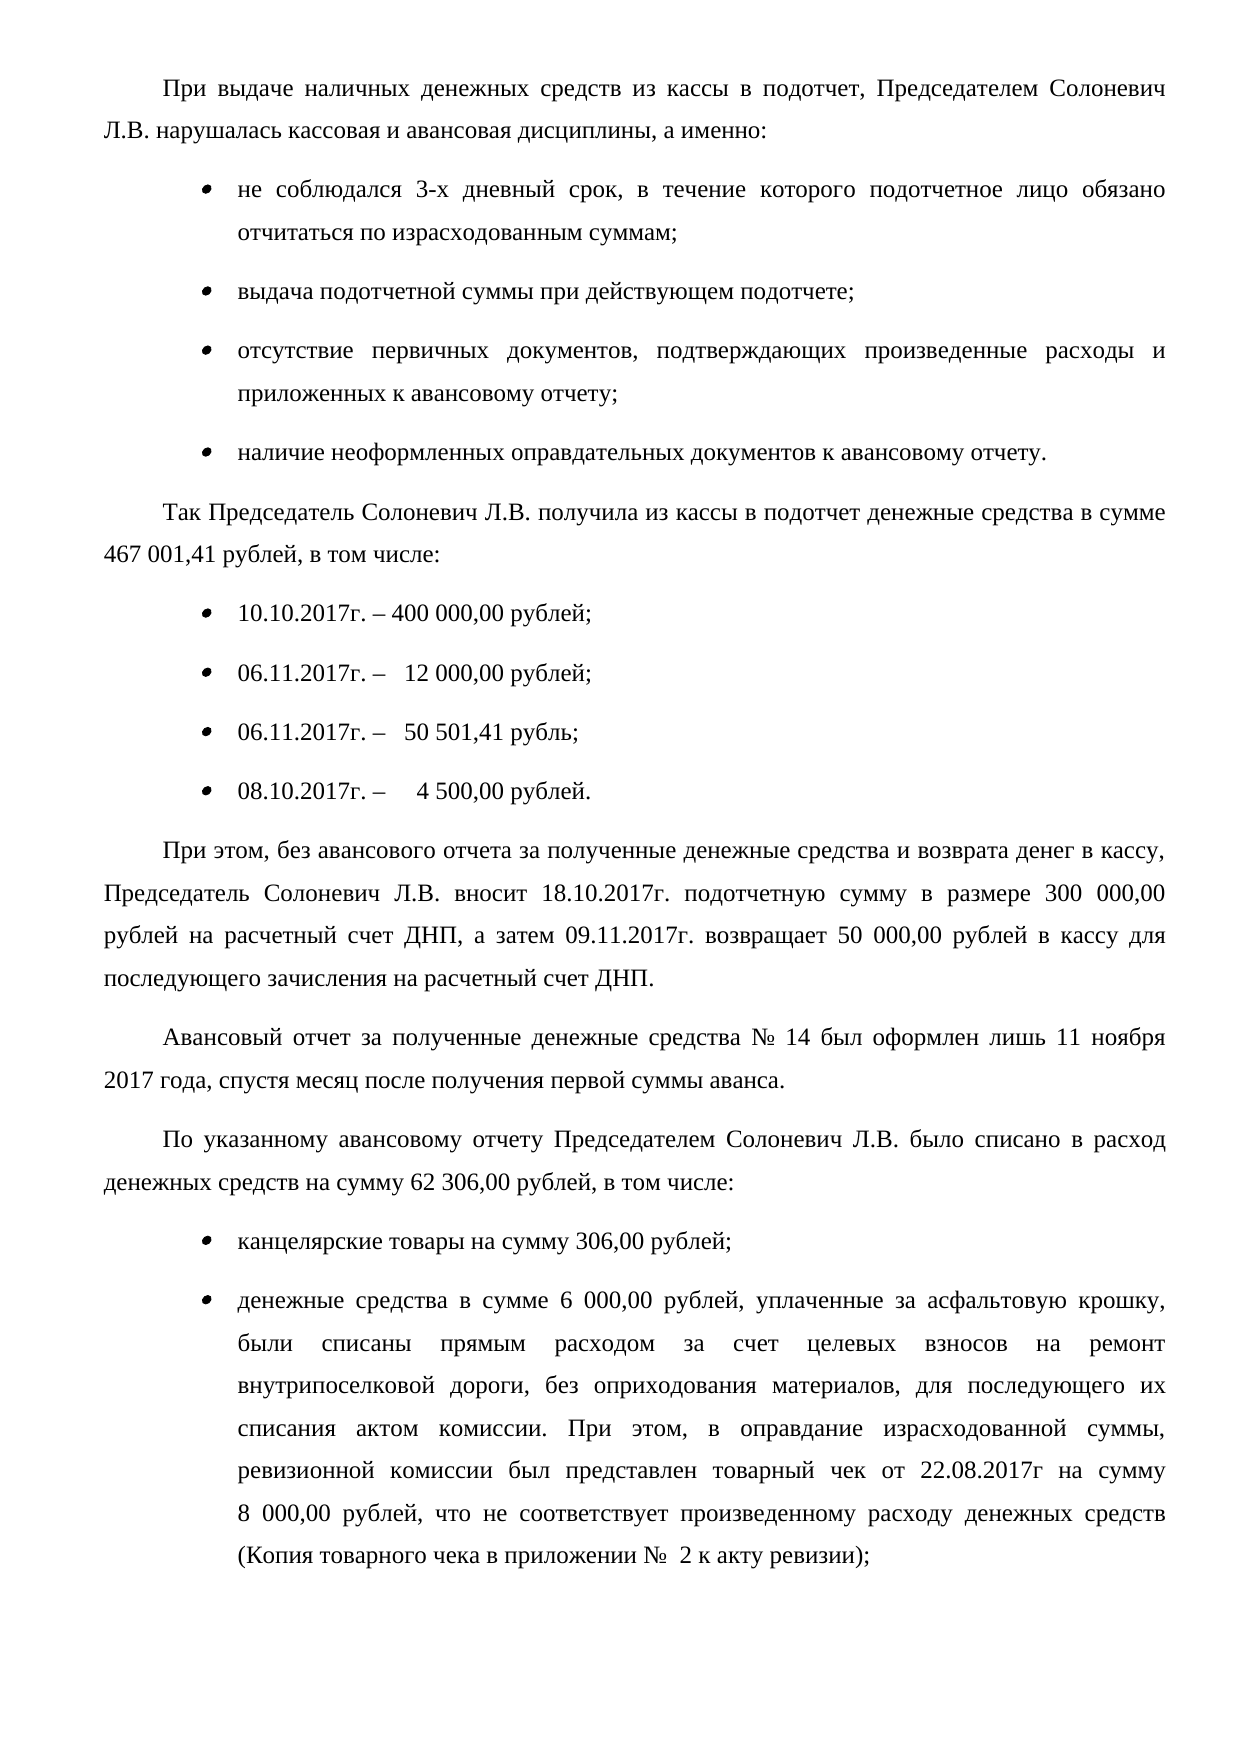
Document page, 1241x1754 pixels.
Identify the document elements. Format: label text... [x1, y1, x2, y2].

text Авансовый отчет за полученные денежные средства № 14 был оформлен лишь 11 ноября 2017 года, спустя месяц после получения первой суммы аванса. [103, 1008, 1167, 1093]
text При выдаче наличных денежных средств из кассы в подотчет, Председателем Солоневич Л.В. нарушалась кассовая и авансовая дисциплины, а именно: [103, 59, 1167, 144]
list 08.10.2017г. – 4 500,00 рублей. [200, 762, 1167, 805]
list выдача подотчетной суммы при действующем подотчете; [200, 263, 1167, 305]
list не соблюдался 3-х дневный срок, в течение которого подотчетное лицо обязано отчитаться по израсходованным суммам; [200, 161, 1167, 246]
list отсутствие первичных документов, подтверждающих произведенные расходы и приложенных к авансовому отчету; [200, 322, 1167, 407]
list 10.10.2017г. – 400 000,00 рублей; [200, 585, 1167, 627]
list наличие неоформленных оправдательных документов к авансовому отчету. [200, 424, 1167, 466]
text Так Председатель Солоневич Л.В. получила из кассы в подотчет денежные средства в сумме 467 001,41 рублей, в том числе: [103, 483, 1167, 568]
list канцелярские товары на сумму 306,00 рублей; [200, 1212, 1167, 1254]
list 06.11.2017г. – 12 000,00 рублей; [200, 644, 1167, 686]
text При этом, без авансового отчета за полученные денежные средства и возврата денег в кассу, Председатель Солоневич Л.В. вносит 18.10.2017г. подотчетную сумму в размере 300 000,00 рублей на расчетный счет ДНП, а затем 09.11.2017г. возвращает 50 000,00 рублей в кассу для последующего зачисления на расчетный счет ДНП. [103, 822, 1167, 992]
list денежные средства в сумме 6 000,00 рублей, уплаченные за асфальтовую крошку, были списаны прямым расходом за счет целевых взносов на ремонт внутрипоселковой дороги, без оприходования материалов, для последующего их списания актом комиссии. При этом, в оправдание израсходованной суммы, ревизионной комиссии был представлен товарный чек от 22.08.2017г на сумму 8 000,00 рублей, что не соответствует произведенному расходу денежных средств (Копия товарного чека в приложении № 2 к акту ревизии); [200, 1271, 1167, 1569]
list 06.11.2017г. – 50 501,41 рубль; [200, 703, 1167, 746]
text По указанному авансовому отчету Председателем Солоневич Л.В. было списано в расход денежных средств на сумму 62 306,00 рублей, в том числе: [103, 1110, 1167, 1195]
